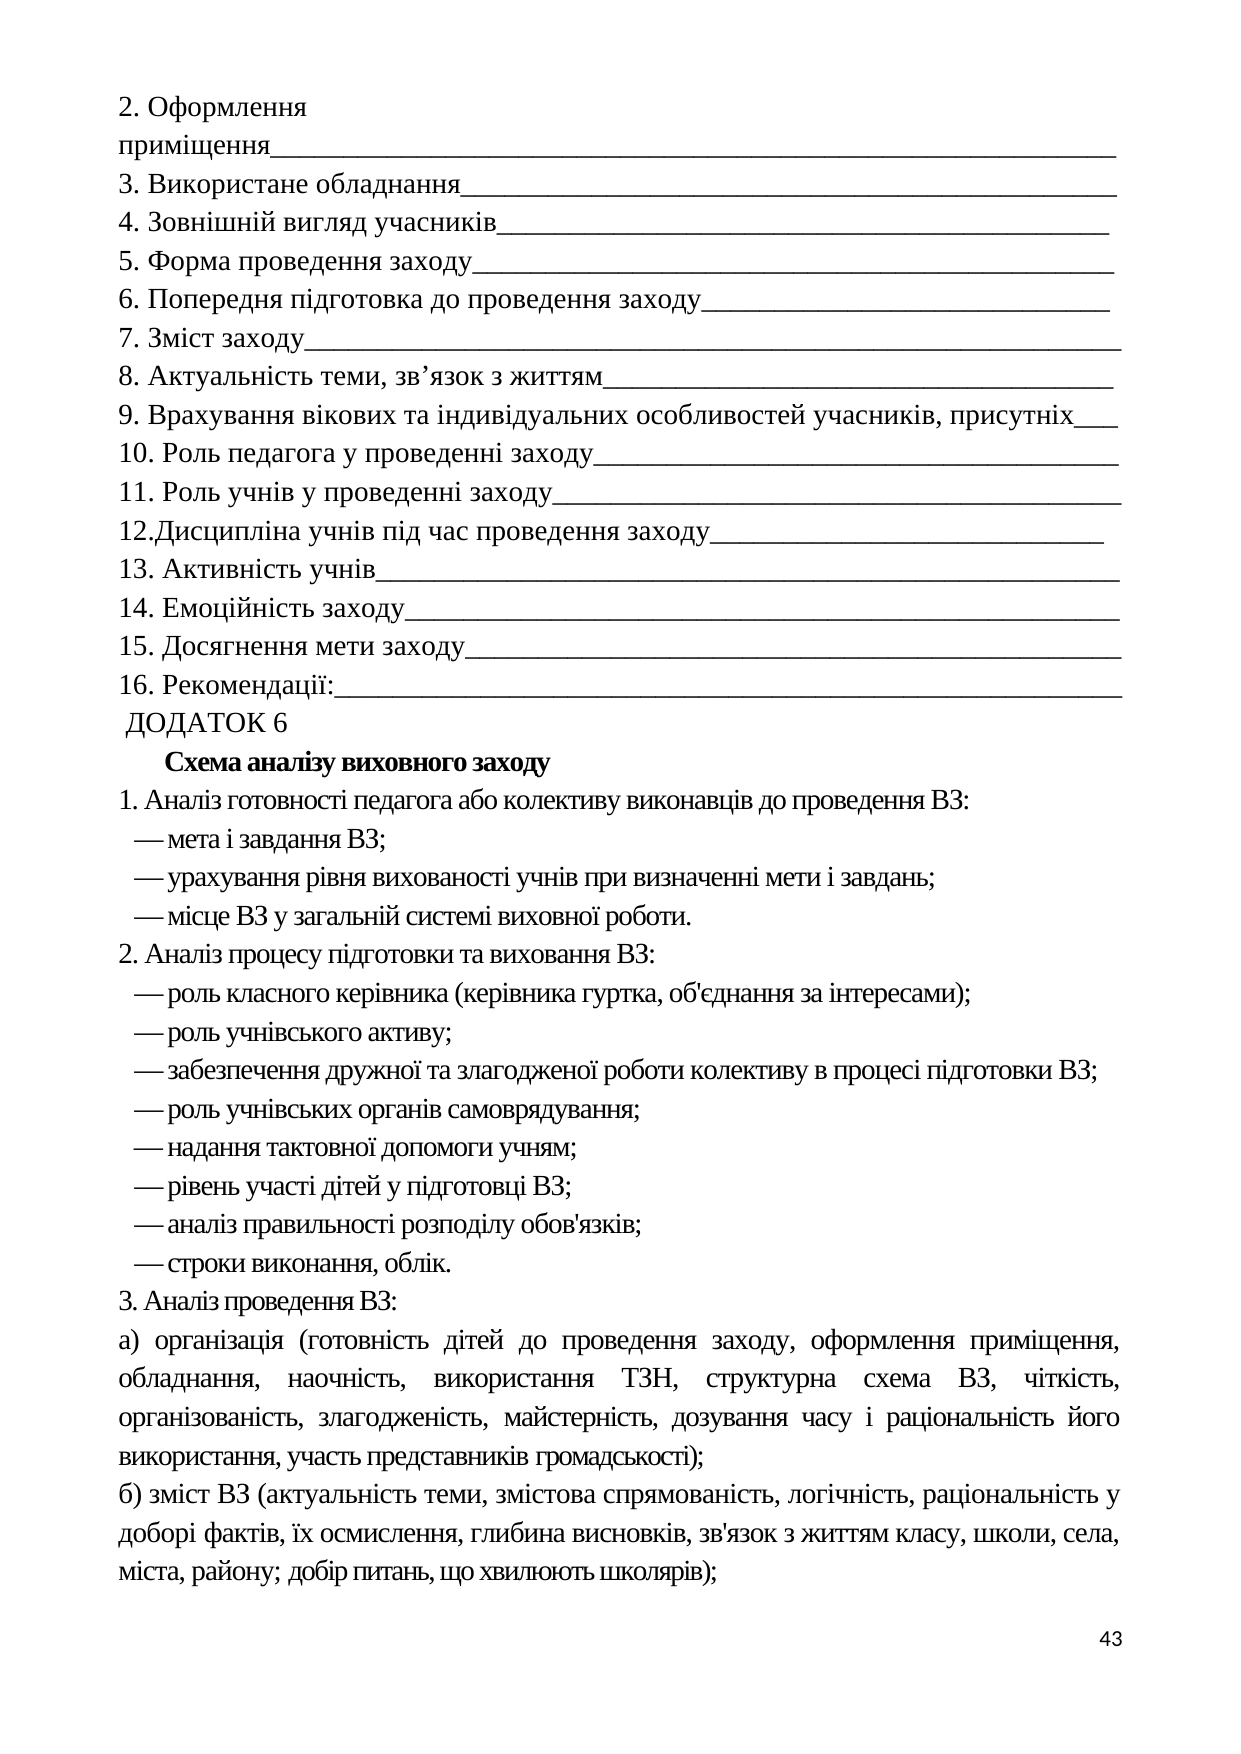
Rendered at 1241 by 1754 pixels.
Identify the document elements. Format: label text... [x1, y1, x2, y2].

text 12.Дисципліна учнів під час проведення заходу___________________________ [118, 513, 1122, 546]
text — мета і завдання ВЗ; [134, 821, 1122, 854]
text 11. Роль учнів у проведенні заходу_______________________________________ [118, 474, 1122, 508]
text — роль класного керівника (керівника гуртка, об'єднання за інтересами); [134, 975, 1122, 1009]
text а) організація (готовність дітей до проведення заходу, оформлення приміщення, обладнання, наочність, використання ТЗН, структурна схема ВЗ, чіткість, організованість, злагодженість, майстерність, дозування часу і раціональність його використання, участь представників громадськості); [118, 1322, 1121, 1471]
text 8. Актуальність теми, зв’язок з життям___________________________________ [118, 358, 1122, 392]
text 3. Використане обладнання_____________________________________________ [118, 166, 1122, 199]
text 1. Аналіз готовності педагога або колективу виконавців до проведення ВЗ: [118, 782, 1122, 816]
text 3. Аналіз проведення ВЗ: [118, 1283, 1122, 1317]
text — забезпечення дружної та злагодженої роботи колективу в процесі підготовки ВЗ; [134, 1052, 1122, 1086]
text — рівень участі дітей у підготовці ВЗ; [134, 1168, 1122, 1201]
text 9. Врахування вікових та індивідуальних особливостей учасників, присутніх___ [118, 397, 1122, 431]
text 16. Рекомендації:______________________________________________________ [118, 667, 1122, 700]
text — роль учнівських органів самоврядування; [134, 1091, 1122, 1124]
text 4. Зовнішній вигляд учасників__________________________________________ [118, 204, 1122, 238]
text 14. Емоційність заходу_________________________________________________ [118, 590, 1122, 623]
text — місце ВЗ у загальній системі виховної роботи. [134, 898, 1122, 932]
text 7. Зміст заходу________________________________________________________ [118, 320, 1122, 353]
text — строки виконання, облік. [134, 1245, 1122, 1278]
text — надання тактовної допомоги учням; [134, 1129, 1122, 1163]
text б) зміст ВЗ (актуальність теми, змістова спрямованість, логічність, раціональність у доборі фактів, їх осмислення, глибина висновків, зв'язок з життям класу, школи, села, міста, району; добір питань, що хвилюють школярів); [118, 1476, 1121, 1587]
text 2. Аналіз процесу підготовки та виховання ВЗ: [118, 937, 1122, 970]
text — аналіз правильності розподілу обов'язків; [134, 1206, 1122, 1240]
text 10. Роль педагога у проведенні заходу____________________________________ [118, 436, 1122, 469]
text 5. Форма проведення заходу____________________________________________ [118, 243, 1122, 276]
text ДОДАТОК 6 [118, 705, 1122, 739]
text Схема аналізу виховного заходу [157, 744, 1122, 777]
text 13. Активність учнів___________________________________________________ [118, 551, 1122, 585]
text 6. Попередня підготовка до проведення заходу____________________________ [118, 281, 1122, 315]
text 15. Досягнення мети заходу_____________________________________________ [118, 628, 1122, 662]
text — урахування рівня вихованості учнів при визначенні мети і завдань; [134, 859, 1122, 893]
text — роль учнівського активу; [134, 1014, 1122, 1047]
text 2. Оформлення приміщення__________________________________________________________ [118, 89, 1122, 161]
